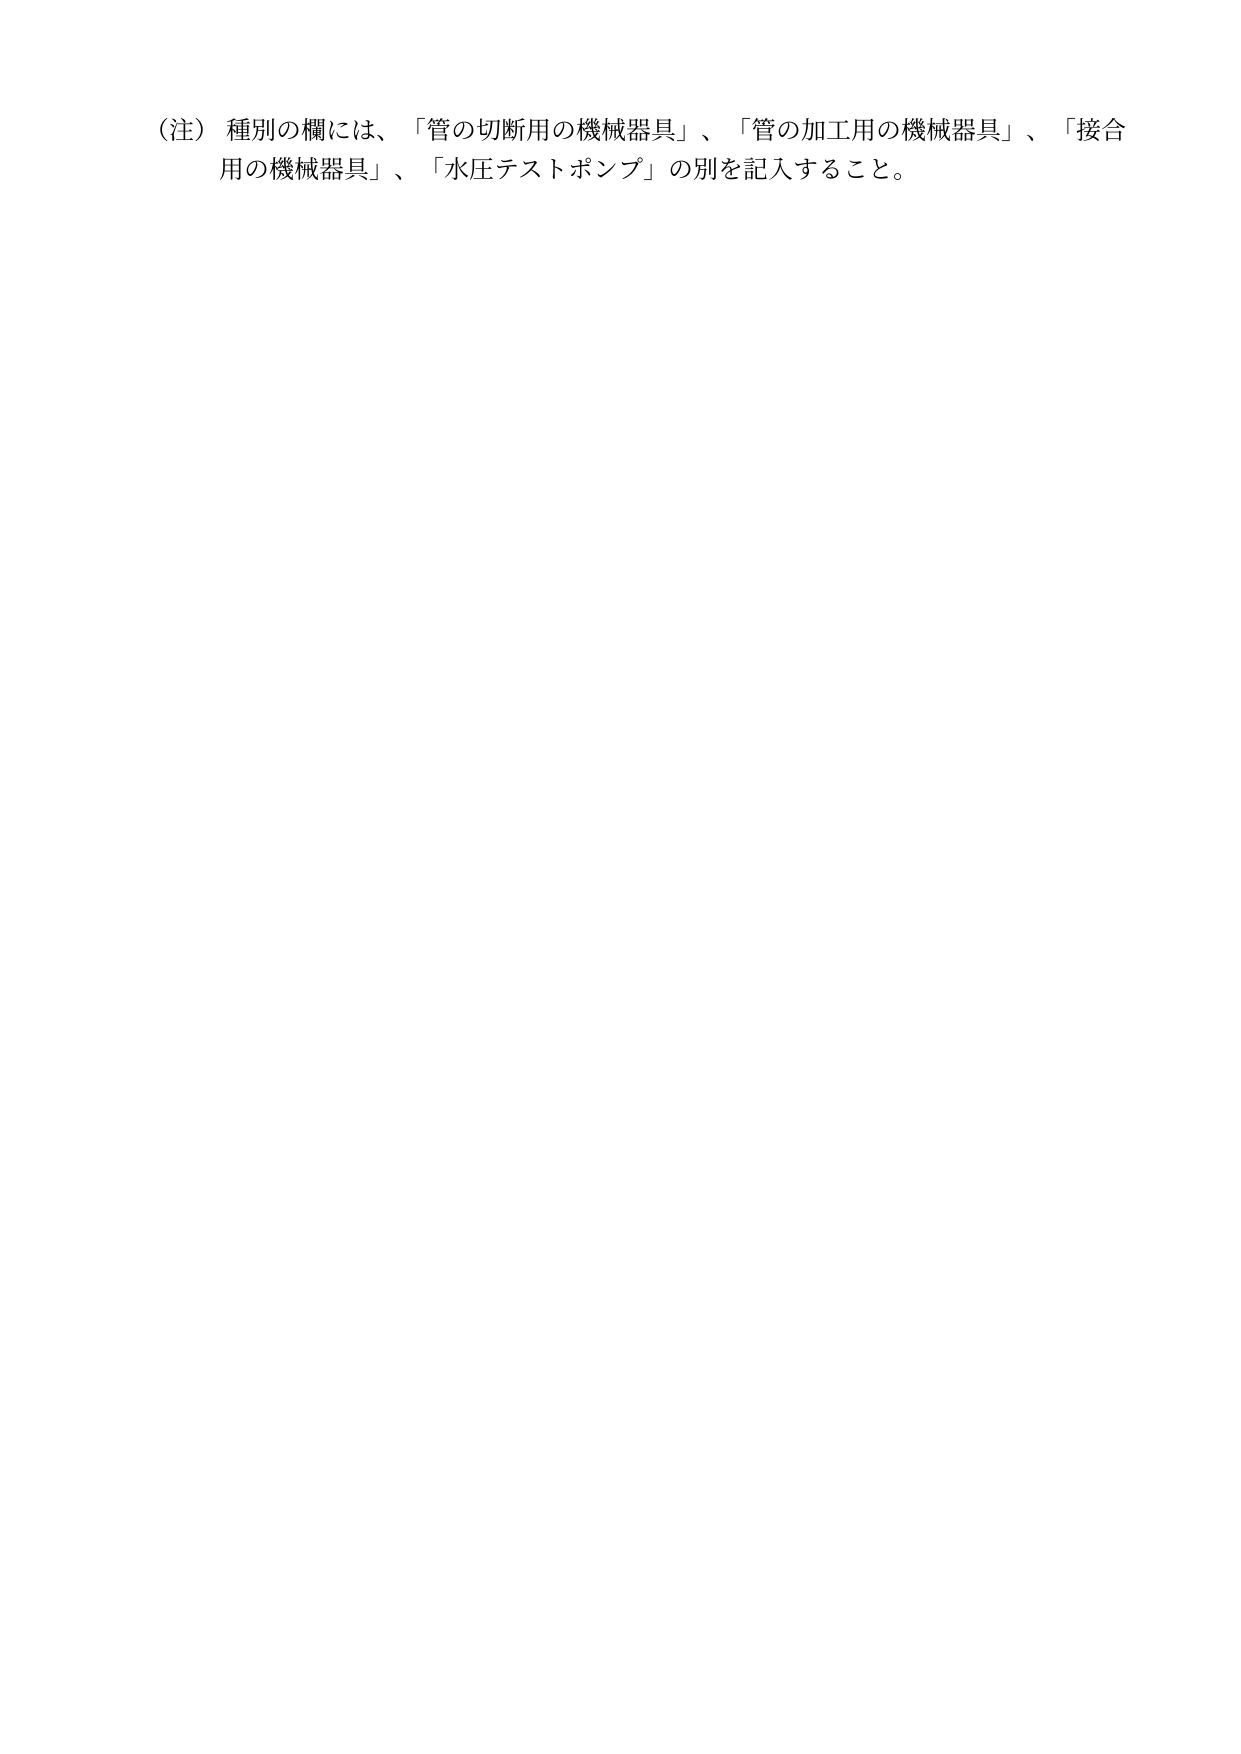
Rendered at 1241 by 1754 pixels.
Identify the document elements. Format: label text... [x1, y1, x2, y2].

text （注） 種別の欄には、「管の切断用の機械器具」、「管の加工用の機械器具」、「接合用の機械器具」、「水圧テストポンプ」の別を記入すること。 [144, 110, 1136, 186]
